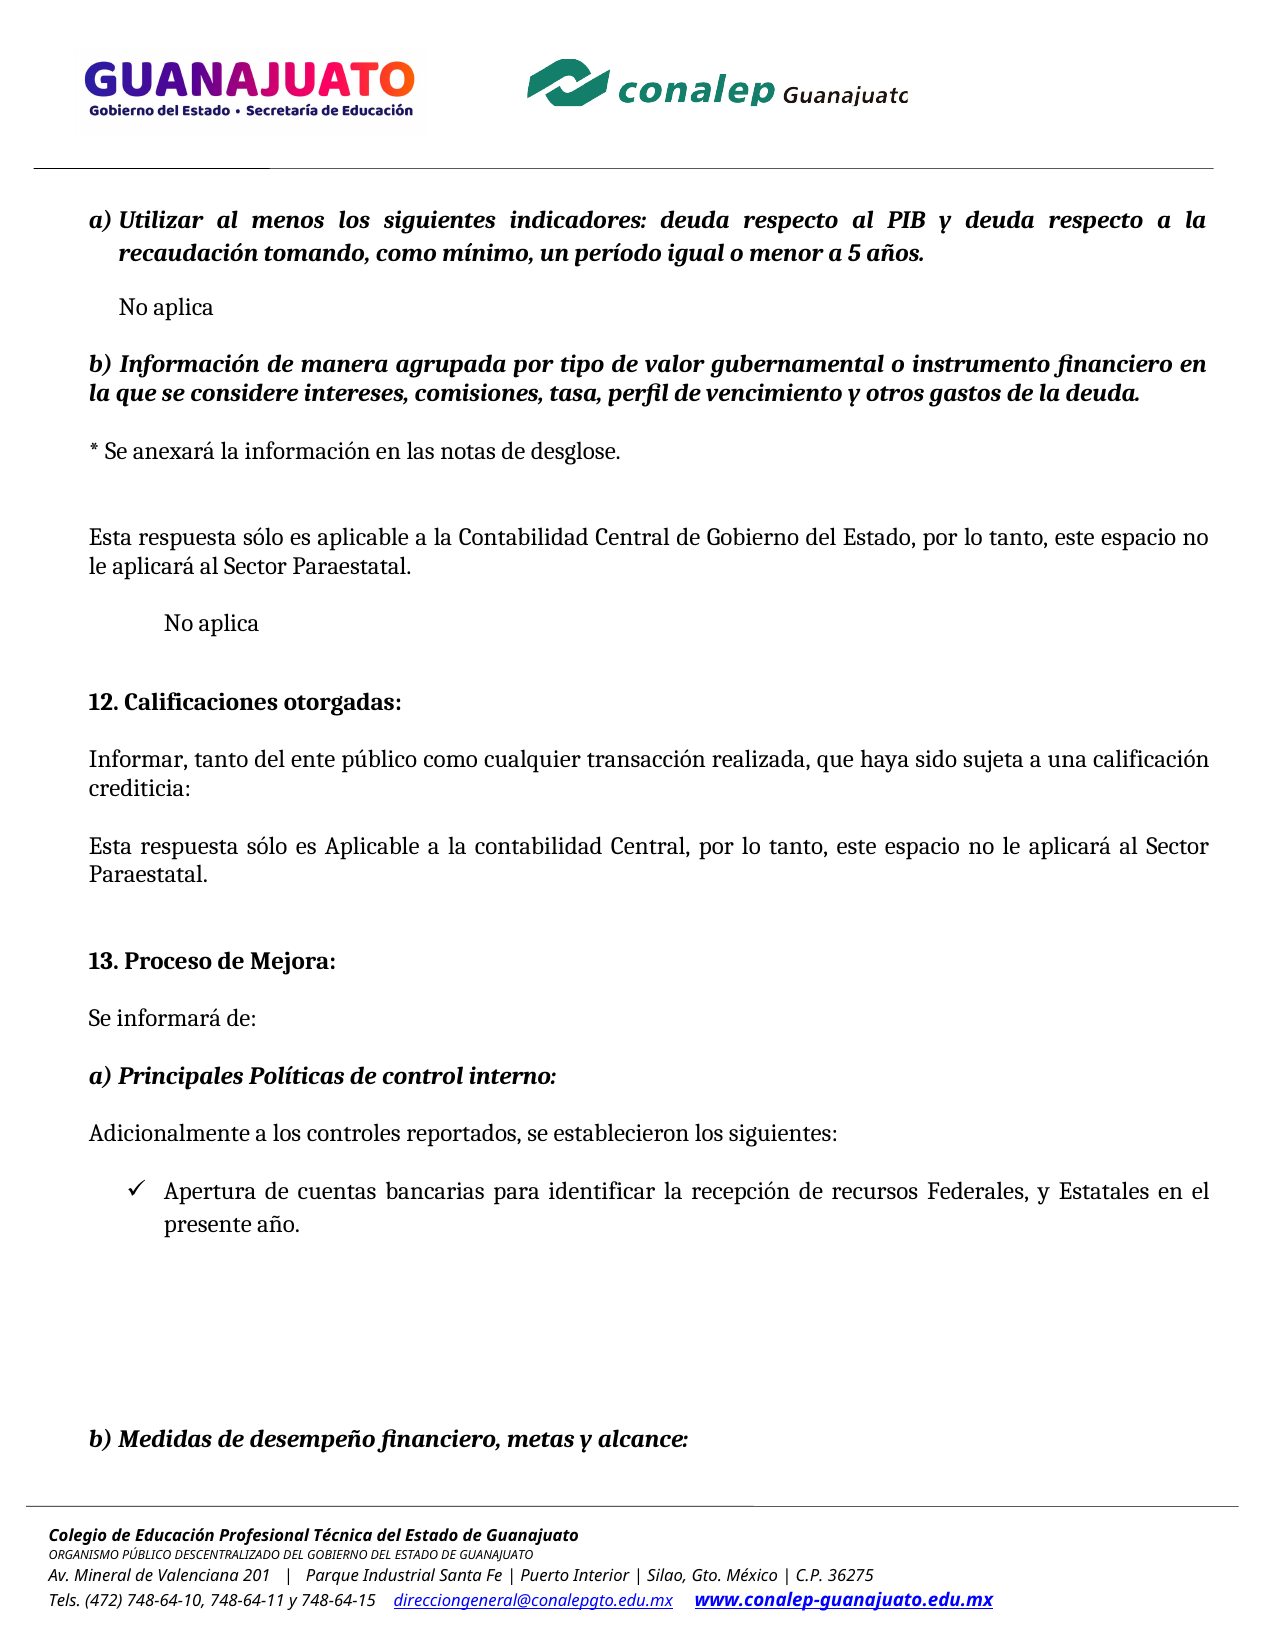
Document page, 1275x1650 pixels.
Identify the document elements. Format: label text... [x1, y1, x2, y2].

text a) Principales Políticas de control interno: [89, 1062, 1211, 1090]
text Esta respuesta sólo es Aplicable a la contabilidad Central, por lo tanto, este espacio no le aplicará al Sector Paraestatal. [89, 832, 1211, 889]
text b) Medidas de desempeño financiero, metas y alcance: [89, 1425, 1211, 1454]
text Esta respuesta sólo es aplicable a la Contabilidad Central de Gobierno del Estado, por lo tanto, este espacio no le aplicará al Sector Paraestatal. [89, 523, 1211, 580]
list No aplica [164, 609, 1211, 638]
list Utilizar al menos los siguientes indicadores: deuda respecto al PIB y deuda respecto a la recaudación tomando, como mínimo, un período igual o menor a 5 años. [89, 206, 1211, 268]
text b) Información de manera agrupada por tipo de valor gubernamental o instrumento financiero en la que se considere intereses, comisiones, tasa, perfil de vencimiento y otros gastos de la deuda. [89, 350, 1211, 408]
picture [75, 43, 427, 136]
text Se informará de: [89, 1004, 1211, 1033]
text Adicionalmente a los controles reportados, se establecieron los siguientes: [89, 1119, 1211, 1148]
text Informar, tanto del ente público como cualquier transacción realizada, que haya sido sujeta a una calificación crediticia: [89, 745, 1211, 803]
text 13. Proceso de Mejora: [89, 947, 1211, 975]
text 12. Calificaciones otorgadas: [89, 688, 1211, 717]
text * Se anexará la información en las notas de desglose. [89, 437, 1211, 465]
list Apertura de cuentas bancarias para identificar la recepción de recursos Federales, y Estatales en el presente año. [126, 1177, 1211, 1238]
text No aplica [89, 293, 1211, 322]
picture [526, 59, 907, 106]
